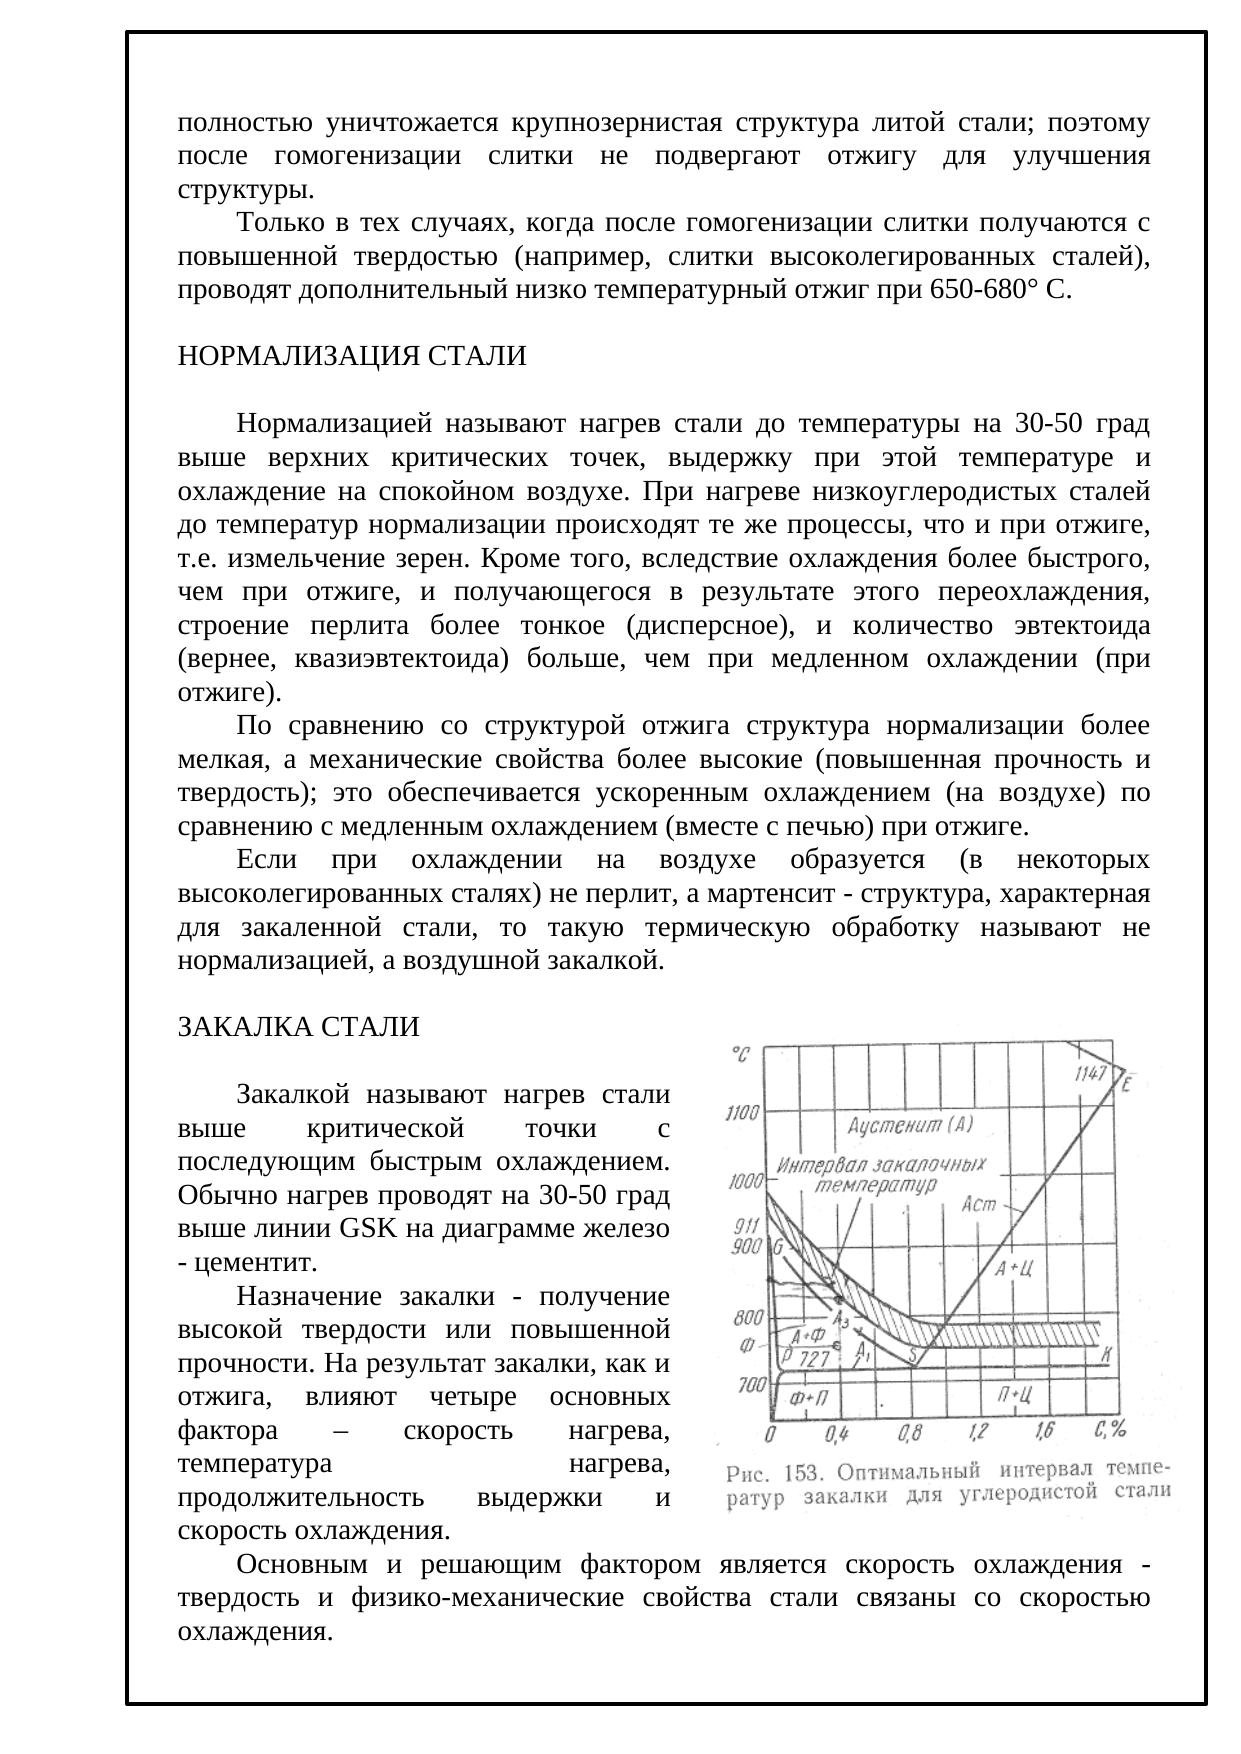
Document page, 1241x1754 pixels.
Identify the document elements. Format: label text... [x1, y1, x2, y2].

text Только в тех случаях, когда после гомогенизации слитки получаются с повышенной твердостью (например, слитки высоколегированных сталей), проводят дополнительный низко температурный отжиг при 650-680° С. [177, 204, 1152, 305]
subtitle ЗАКАЛКА СТАЛИ [177, 1009, 1152, 1043]
text Основным и решающим фактором является скорость охлаждения - твердость и физико-механические свойства стали связаны со скоростью охлаждения. [177, 1546, 1152, 1647]
text По сравнению со структурой отжига структура нормализации более мелкая, а механические свойства более высокие (повышенная прочность и твердость); это обеспечивается ускоренным охлаждением (на воздухе) по сравнению с медленным охлаждением (вместе с печью) при отжиге. [177, 707, 1152, 842]
text НОРМАЛИЗАЦИЯ СТАЛИ [177, 338, 1152, 372]
text Закалкой называют нагрев стали выше критической точки с последующим быстрым охлаждением. Обычно нагрев проводят на 30-50 град выше линии GSK на диаграмме железо - цементит. [177, 1076, 690, 1278]
text Нормализацией называют нагрев стали до температуры на 30-50 град выше верхних критических точек, выдержку при этой температуре и охлаждение на спокойном воздухе. При нагреве низкоуглеродистых сталей до температур нормализации происходят те же процессы, что и при отжиге, т.е. измельчение зерен. Кроме того, вследствие охлаждения более быстрого, чем при отжиге, и получающегося в результате этого переохлаждения, строение перлита более тонкое (дисперсное), и количество эвтектоида (вернее, квазиэвтектоида) больше, чем при медленном охлаждении (при отжиге). [177, 406, 1152, 707]
text Назначение закалки - получение высокой твердости или повышенной прочности. На результат закалки, как и отжига, влияют четыре основных фактора – скорость нагрева, температура нагрева, продолжительность выдержки и скорость охлаждения. [177, 1278, 1152, 1546]
text Если при охлаждении на воздухе образуется (в некоторых высоколегированных сталях) не перлит, а мартенсит - структура, характерная для закаленной стали, то такую термическую обработку называют не нормализацией, а воздушной закалкой. [177, 842, 1152, 976]
picture [704, 1024, 1182, 1527]
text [177, 104, 1152, 204]
